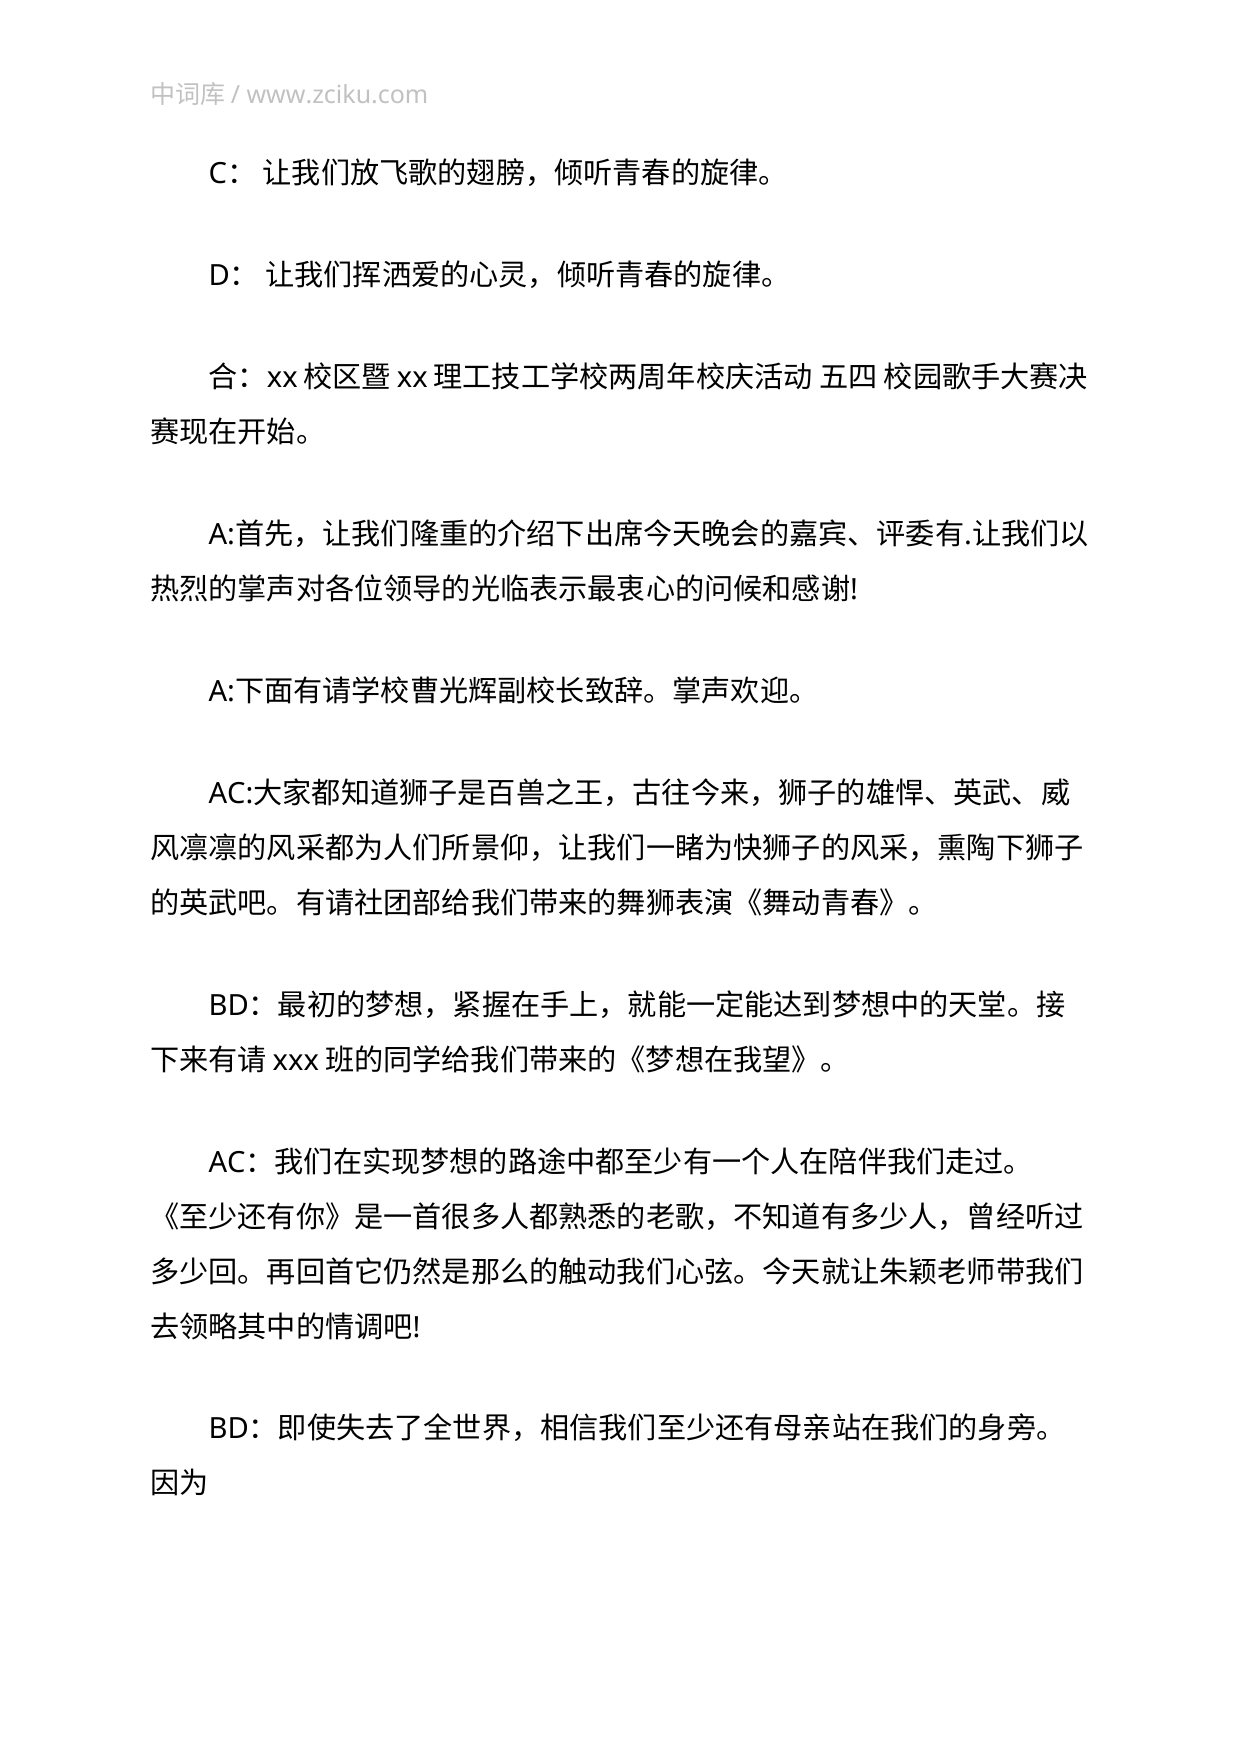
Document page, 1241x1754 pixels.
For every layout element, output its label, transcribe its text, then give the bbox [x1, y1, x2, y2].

text A:下面有请学校曹光辉副校长致辞。掌声欢迎。 [150, 668, 1090, 710]
text D： 让我们挥洒爱的心灵，倾听青春的旋律。 [150, 252, 1090, 294]
text AC:大家都知道狮子是百兽之王，古往今来，狮子的雄悍、英武、威风凛凛的风采都为人们所景仰，让我们一睹为快狮子的风采，熏陶下狮子的英武吧。有请社团部给我们带来的舞狮表演《舞动青春》。 [150, 770, 1090, 922]
text 合：xx校区暨xx理工技工学校两周年校庆活动 五四 校园歌手大赛决赛现在开始。 [150, 354, 1090, 451]
text AC：我们在实现梦想的路途中都至少有一个人在陪伴我们走过。《至少还有你》是一首很多人都熟悉的老歌，不知道有多少人，曾经听过多少回。再回首它仍然是那么的触动我们心弦。今天就让朱颖老师带我们去领略其中的情调吧! [150, 1138, 1090, 1346]
text A:首先，让我们隆重的介绍下出席今天晚会的嘉宾、评委有.让我们以热烈的掌声对各位领导的光临表示最衷心的问候和感谢! [150, 511, 1090, 608]
text BD：即使失去了全世界，相信我们至少还有母亲站在我们的身旁。因为 [150, 1405, 1090, 1502]
text C： 让我们放飞歌的翅膀，倾听青春的旋律。 [150, 150, 1090, 192]
text BD：最初的梦想，紧握在手上，就能一定能达到梦想中的天堂。接下来有请xxx班的同学给我们带来的《梦想在我望》。 [150, 981, 1090, 1079]
